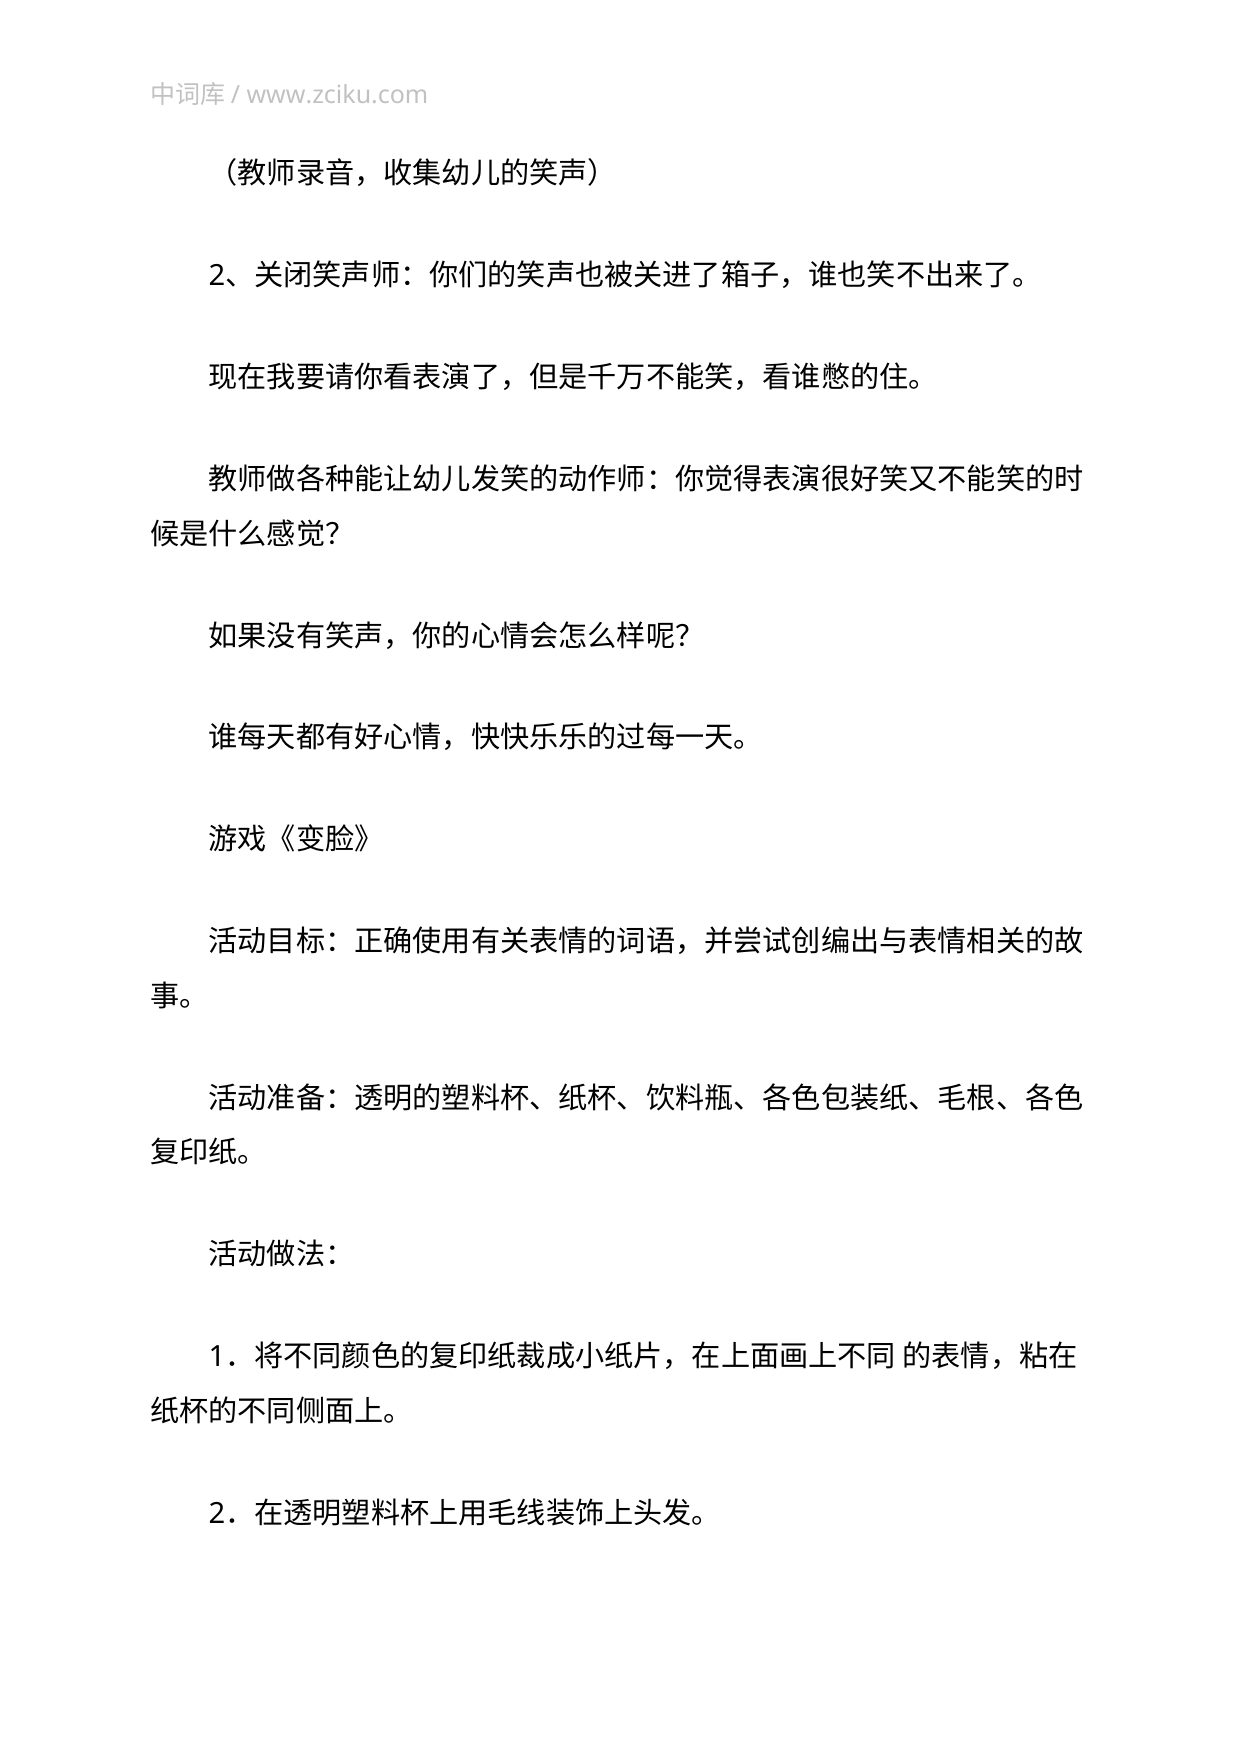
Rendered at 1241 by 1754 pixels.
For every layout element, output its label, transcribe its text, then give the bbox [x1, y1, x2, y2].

text 2．在透明塑料杯上用毛线装饰上头发。 [150, 1489, 1090, 1532]
text 1．将不同颜色的复印纸裁成小纸片，在上面画上不同 的表情，粘在纸杯的不同侧面上。 [150, 1333, 1090, 1430]
text 活动做法： [150, 1231, 1090, 1273]
text （教师录音，收集幼儿的笑声） [150, 150, 1090, 192]
text 谁每天都有好心情，快快乐乐的过每一天。 [150, 714, 1090, 756]
text 教师做各种能让幼儿发笑的动作师：你觉得表演很好笑又不能笑的时候是什么感觉？ [150, 456, 1090, 553]
text 活动准备：透明的塑料杯、纸杯、饮料瓶、各色包装纸、毛根、各色复印纸。 [150, 1074, 1090, 1171]
text 活动目标：正确使用有关表情的词语，并尝试创编出与表情相关的故事。 [150, 917, 1090, 1015]
text 2、关闭笑声师：你们的笑声也被关进了箱子，谁也笑不出来了。 [150, 252, 1090, 294]
text 如果没有笑声，你的心情会怎么样呢？ [150, 612, 1090, 654]
text 游戏《变脸》 [150, 816, 1090, 858]
text 现在我要请你看表演了，但是千万不能笑，看谁憋的住。 [150, 354, 1090, 396]
